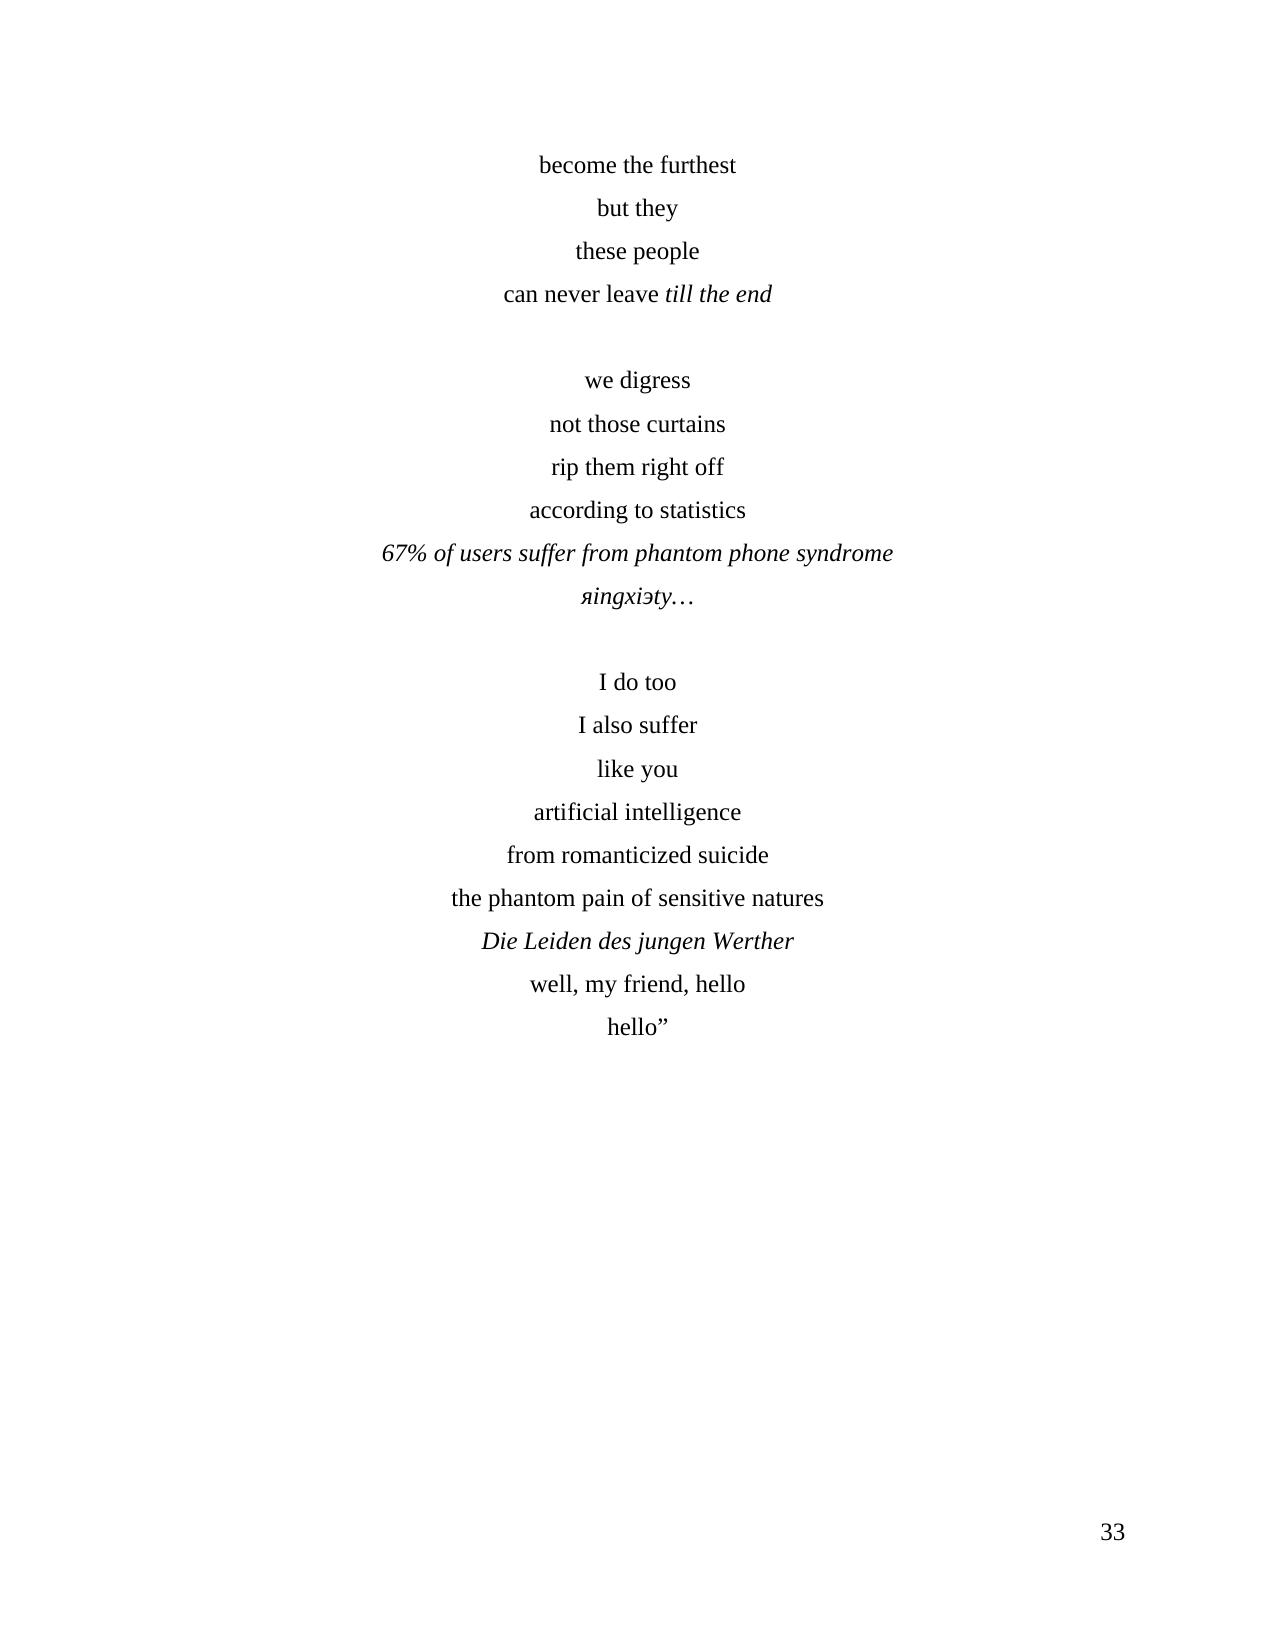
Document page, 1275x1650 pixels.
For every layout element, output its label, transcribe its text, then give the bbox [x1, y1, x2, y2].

text from romanticized suicide [150, 840, 1125, 869]
text but they [150, 193, 1125, 222]
text rip them right off [150, 452, 1125, 481]
text these people [150, 236, 1125, 265]
text like you [150, 754, 1125, 782]
text well, my friend, hello [150, 969, 1125, 998]
text not those curtains [150, 409, 1125, 437]
text according to statistics [150, 495, 1125, 524]
text can never leave till the end [150, 279, 1125, 308]
text become the furthest [150, 150, 1125, 179]
text Die Leiden des jungen Werther [150, 926, 1125, 955]
text I do too [150, 667, 1125, 696]
text hello” [150, 1012, 1125, 1041]
text the phantom pain of sensitive natures [150, 883, 1125, 912]
text 67% of users suffer from phantom phone syndrome [150, 538, 1125, 567]
text I also suffer [150, 711, 1125, 739]
text we digress [150, 366, 1125, 394]
text artificial intelligence [150, 797, 1125, 826]
text яingxiэty… [150, 581, 1125, 610]
